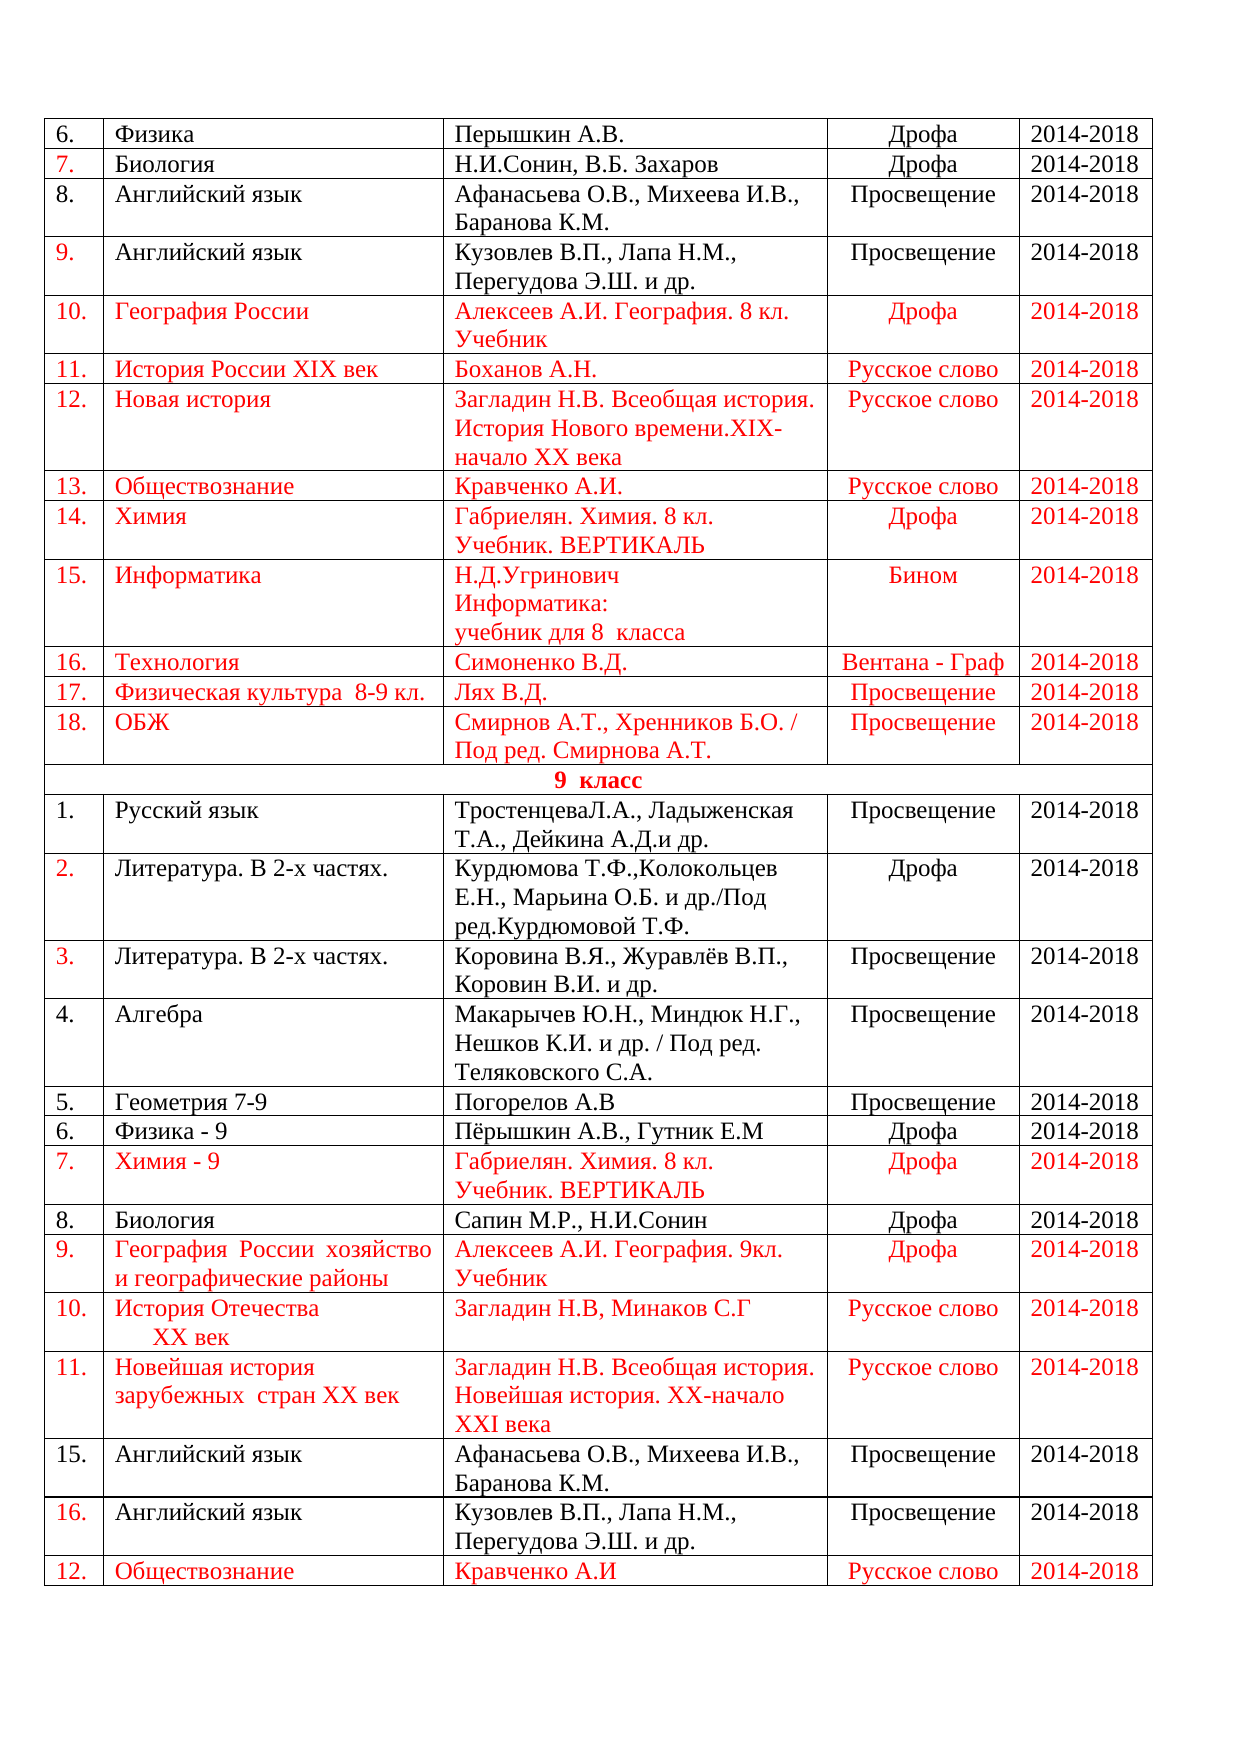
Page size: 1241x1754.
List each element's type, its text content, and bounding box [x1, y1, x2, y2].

table_cell Загладин Н.В, Минаков С.Г [444, 1293, 827, 1351]
table_cell Просвещение [828, 941, 1019, 998]
table_cell Пёрышкин А.В., Гутник Е.М [444, 1116, 827, 1145]
table_cell Просвещение [828, 1498, 1019, 1555]
table_cell Английский язык [104, 237, 443, 295]
table_cell 2014-2018 [1020, 999, 1152, 1086]
table_cell 2014-2018 [1020, 854, 1152, 940]
table_cell Дрофа [828, 296, 1019, 353]
table_cell [45, 560, 103, 646]
table_cell Просвещение [828, 237, 1019, 295]
table_cell [45, 647, 103, 676]
table_cell Габриелян. Химия. 8 кл. Учебник. ВЕРТИКАЛЬ [444, 501, 827, 559]
table_cell Просвещение [828, 1439, 1019, 1496]
table_cell Дрофа [828, 1116, 1019, 1145]
table_cell [45, 296, 103, 353]
table_cell Дрофа [828, 119, 1019, 148]
table_cell [45, 1235, 103, 1292]
table_cell Загладин Н.В. Всеобщая история. Новейшая история. XX-начало XXI века [444, 1352, 827, 1438]
table_cell 2014-2018 [1020, 237, 1152, 295]
table_cell Просвещение [828, 677, 1019, 706]
table_cell [45, 1205, 103, 1233]
table_cell Симоненко В.Д. [444, 647, 827, 676]
table_cell 2014-2018 [1020, 471, 1152, 500]
table_cell Геометрия 7-9 [104, 1087, 443, 1115]
table_cell Боханов А.Н. [444, 354, 827, 383]
table_cell 2014-2018 [1020, 1556, 1152, 1585]
table_cell 2014-2018 [1020, 354, 1152, 383]
table_cell Физика [104, 119, 443, 148]
table_cell Н.Д.Угринович Информатика: учебник для 8 класса [444, 560, 827, 646]
table_cell История Отечества ХХ век [104, 1293, 443, 1351]
table_cell Кравченко А.И. [444, 471, 827, 500]
table_cell Английский язык [104, 1498, 443, 1555]
table_cell 2014-2018 [1020, 296, 1152, 353]
table_cell [45, 1293, 103, 1351]
table_cell [45, 501, 103, 559]
table_cell Литература. В 2-х частях. [104, 941, 443, 998]
table_cell Алексеев А.И. География. 8 кл. Учебник [444, 296, 827, 353]
table_cell [45, 384, 103, 470]
table_cell Кравченко А.И [444, 1556, 827, 1585]
table_cell Информатика [104, 560, 443, 646]
table_cell [45, 1087, 103, 1115]
table_cell Кузовлев В.П., Лапа Н.М., Перегудова Э.Ш. и др. [444, 1498, 827, 1555]
table_cell 2014-2018 [1020, 795, 1152, 852]
table_cell Новейшая история зарубежных стран ХХ век [104, 1352, 443, 1438]
table_cell Дрофа [828, 1205, 1019, 1233]
table_cell 2014-2018 [1020, 179, 1152, 236]
table_cell История России XIX век [104, 354, 443, 383]
table_cell Афанасьева О.В., Михеева И.В., Баранова К.М. [444, 179, 827, 236]
table_cell [45, 677, 103, 706]
table_cell Русское слово [828, 1556, 1019, 1585]
table_cell 2014-2018 [1020, 501, 1152, 559]
table_cell Лях В.Д. [444, 677, 827, 706]
table_cell Английский язык [104, 179, 443, 236]
table_cell [45, 1498, 103, 1555]
table_cell Габриелян. Химия. 8 кл. Учебник. ВЕРТИКАЛЬ [444, 1146, 827, 1204]
table_cell 2014-2018 [1020, 1498, 1152, 1555]
table_cell Перышкин А.В. [444, 119, 827, 148]
table_cell Афанасьева О.В., Михеева И.В., Баранова К.М. [444, 1439, 827, 1496]
table_cell 2014-2018 [1020, 1146, 1152, 1204]
table_cell Просвещение [828, 179, 1019, 236]
table_cell Дрофа [828, 1235, 1019, 1292]
table_cell 2014-2018 [1020, 1293, 1152, 1351]
table_cell ТростенцеваЛ.А., Ладыженская Т.А., Дейкина А.Д.и др. [444, 795, 827, 852]
table_cell 2014-2018 [1020, 1087, 1152, 1115]
table_cell Обществознание [104, 471, 443, 500]
table_cell Н.И.Сонин, В.Б. Захаров [444, 149, 827, 178]
table_cell 2014-2018 [1020, 1116, 1152, 1145]
table_cell [45, 999, 103, 1086]
table_cell 9 класс [45, 765, 1152, 794]
table_cell 2014-2018 [1020, 647, 1152, 676]
table_cell [45, 795, 103, 852]
table_cell Просвещение [828, 795, 1019, 852]
table_cell Бином [828, 560, 1019, 646]
table_cell Дрофа [828, 854, 1019, 940]
table_cell Курдюмова Т.Ф.,Колокольцев Е.Н., Марьина О.Б. и др./Под ред.Курдюмовой Т.Ф. [444, 854, 827, 940]
table_cell Алгебра [104, 999, 443, 1086]
table_cell [45, 1352, 103, 1438]
table_cell Смирнов А.Т., Хренников Б.О. / Под ред. Смирнова А.Т. [444, 707, 827, 764]
table_cell 2014-2018 [1020, 384, 1152, 470]
table_cell Дрофа [828, 501, 1019, 559]
table_cell Русский язык [104, 795, 443, 852]
table_cell Технология [104, 647, 443, 676]
table_cell [45, 119, 103, 148]
table_cell 2014-2018 [1020, 707, 1152, 764]
table_cell Биология [104, 1205, 443, 1233]
table_cell Загладин Н.В. Всеобщая история. История Нового времени.XIX-начало XX века [444, 384, 827, 470]
table_cell 2014-2018 [1020, 119, 1152, 148]
table_cell География России [104, 296, 443, 353]
table_cell Русское слово [828, 384, 1019, 470]
table_cell [45, 1439, 103, 1496]
table_cell [45, 179, 103, 236]
table_cell Русское слово [828, 1352, 1019, 1438]
table_cell Химия [104, 501, 443, 559]
table_cell 2014-2018 [1020, 941, 1152, 998]
table_cell [45, 471, 103, 500]
table_cell [45, 1556, 103, 1585]
table_cell [45, 854, 103, 940]
table_cell [45, 354, 103, 383]
table_cell Просвещение [828, 1087, 1019, 1115]
table_cell Дрофа [828, 149, 1019, 178]
table_cell Обществознание [104, 1556, 443, 1585]
table_cell Просвещение [828, 999, 1019, 1086]
table_cell 2014-2018 [1020, 149, 1152, 178]
table_cell Русское слово [828, 354, 1019, 383]
table_cell [45, 707, 103, 764]
table_cell ОБЖ [104, 707, 443, 764]
table_cell 2014-2018 [1020, 677, 1152, 706]
table_cell 2014-2018 [1020, 1352, 1152, 1438]
table_cell [45, 1116, 103, 1145]
table_cell Химия - 9 [104, 1146, 443, 1204]
table_cell [45, 941, 103, 998]
table_cell Алексеев А.И. География. 9кл. Учебник [444, 1235, 827, 1292]
table_cell [45, 1146, 103, 1204]
table_cell Макарычев Ю.Н., Миндюк Н.Г., Нешков К.И. и др. / Под ред. Теляковского С.А. [444, 999, 827, 1086]
table_cell Вентана - Граф [828, 647, 1019, 676]
table_cell Английский язык [104, 1439, 443, 1496]
table_cell Коровина В.Я., Журавлёв В.П., Коровин В.И. и др. [444, 941, 827, 998]
table_cell [45, 149, 103, 178]
table_cell [45, 237, 103, 295]
table_cell 2014-2018 [1020, 1235, 1152, 1292]
table_cell Просвещение [828, 707, 1019, 764]
table_cell Кузовлев В.П., Лапа Н.М., Перегудова Э.Ш. и др. [444, 237, 827, 295]
table_cell 2014-2018 [1020, 1439, 1152, 1496]
table_cell Физическая культура 8-9 кл. [104, 677, 443, 706]
table_cell Литература. В 2-х частях. [104, 854, 443, 940]
table_cell Дрофа [828, 1146, 1019, 1204]
table_cell Русское слово [828, 1293, 1019, 1351]
table_cell Русское слово [828, 471, 1019, 500]
table_cell Новая история [104, 384, 443, 470]
table_cell Погорелов А.В [444, 1087, 827, 1115]
table_cell Сапин М.Р., Н.И.Сонин [444, 1205, 827, 1233]
table_cell География России хозяйство и географические районы [104, 1235, 443, 1292]
table_cell 2014-2018 [1020, 560, 1152, 646]
table_cell Биология [104, 149, 443, 178]
table_cell Физика - 9 [104, 1116, 443, 1145]
table_cell 2014-2018 [1020, 1205, 1152, 1233]
